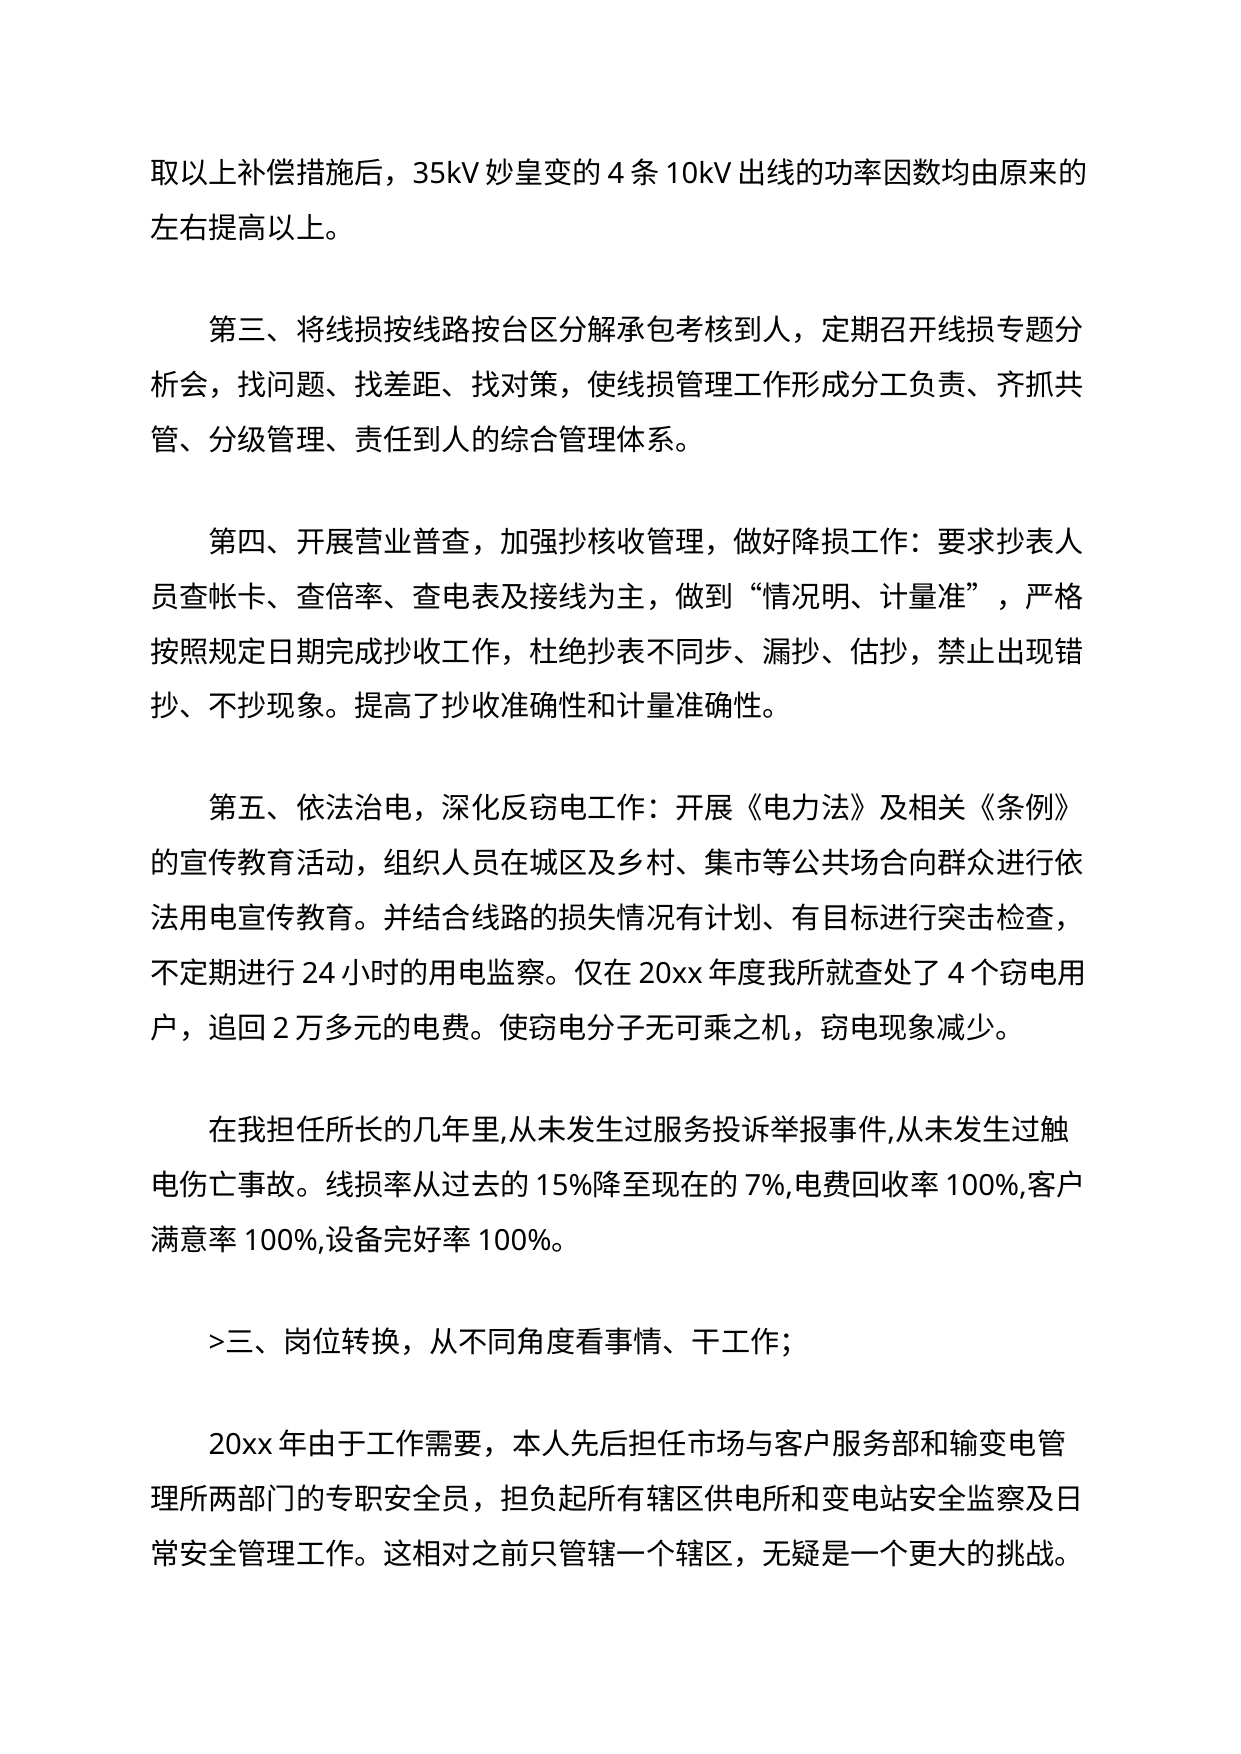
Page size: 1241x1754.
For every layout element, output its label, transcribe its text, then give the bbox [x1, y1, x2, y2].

text >三、岗位转换，从不同角度看事情、干工作； [150, 1318, 1090, 1361]
text 在我担任所长的几年里,从未发生过服务投诉举报事件,从未发生过触电伤亡事故。线损率从过去的15%降至现在的7%,电费回收率100%,客户满意率100%,设备完好率100%。 [150, 1106, 1090, 1259]
text 20xx年由于工作需要，本人先后担任市场与客户服务部和输变电管理所两部门的专职安全员，担负起所有辖区供电所和变电站安全监察及日常安全管理工作。这相对之前只管辖一个辖区，无疑是一个更大的挑战。 [150, 1420, 1090, 1573]
text 第四、开展营业普查，加强抄核收管理，做好降损工作：要求抄表人员查帐卡、查倍率、查电表及接线为主，做到“情况明、计量准”，严格按照规定日期完成抄收工作，杜绝抄表不同步、漏抄、估抄，禁止出现错抄、不抄现象。提高了抄收准确性和计量准确性。 [150, 518, 1090, 725]
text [150, 150, 1090, 247]
text 第五、依法治电，深化反窃电工作：开展《电力法》及相关《条例》的宣传教育活动，组织人员在城区及乡村、集市等公共场合向群众进行依法用电宣传教育。并结合线路的损失情况有计划、有目标进行突击检查，不定期进行24小时的用电监察。仅在20xx年度我所就查处了4个窃电用户，追回2万多元的电费。使窃电分子无可乘之机，窃电现象减少。 [150, 785, 1090, 1047]
text 第三、将线损按线路按台区分解承包考核到人，定期召开线损专题分析会，找问题、找差距、找对策，使线损管理工作形成分工负责、齐抓共管、分级管理、责任到人的综合管理体系。 [150, 307, 1090, 459]
